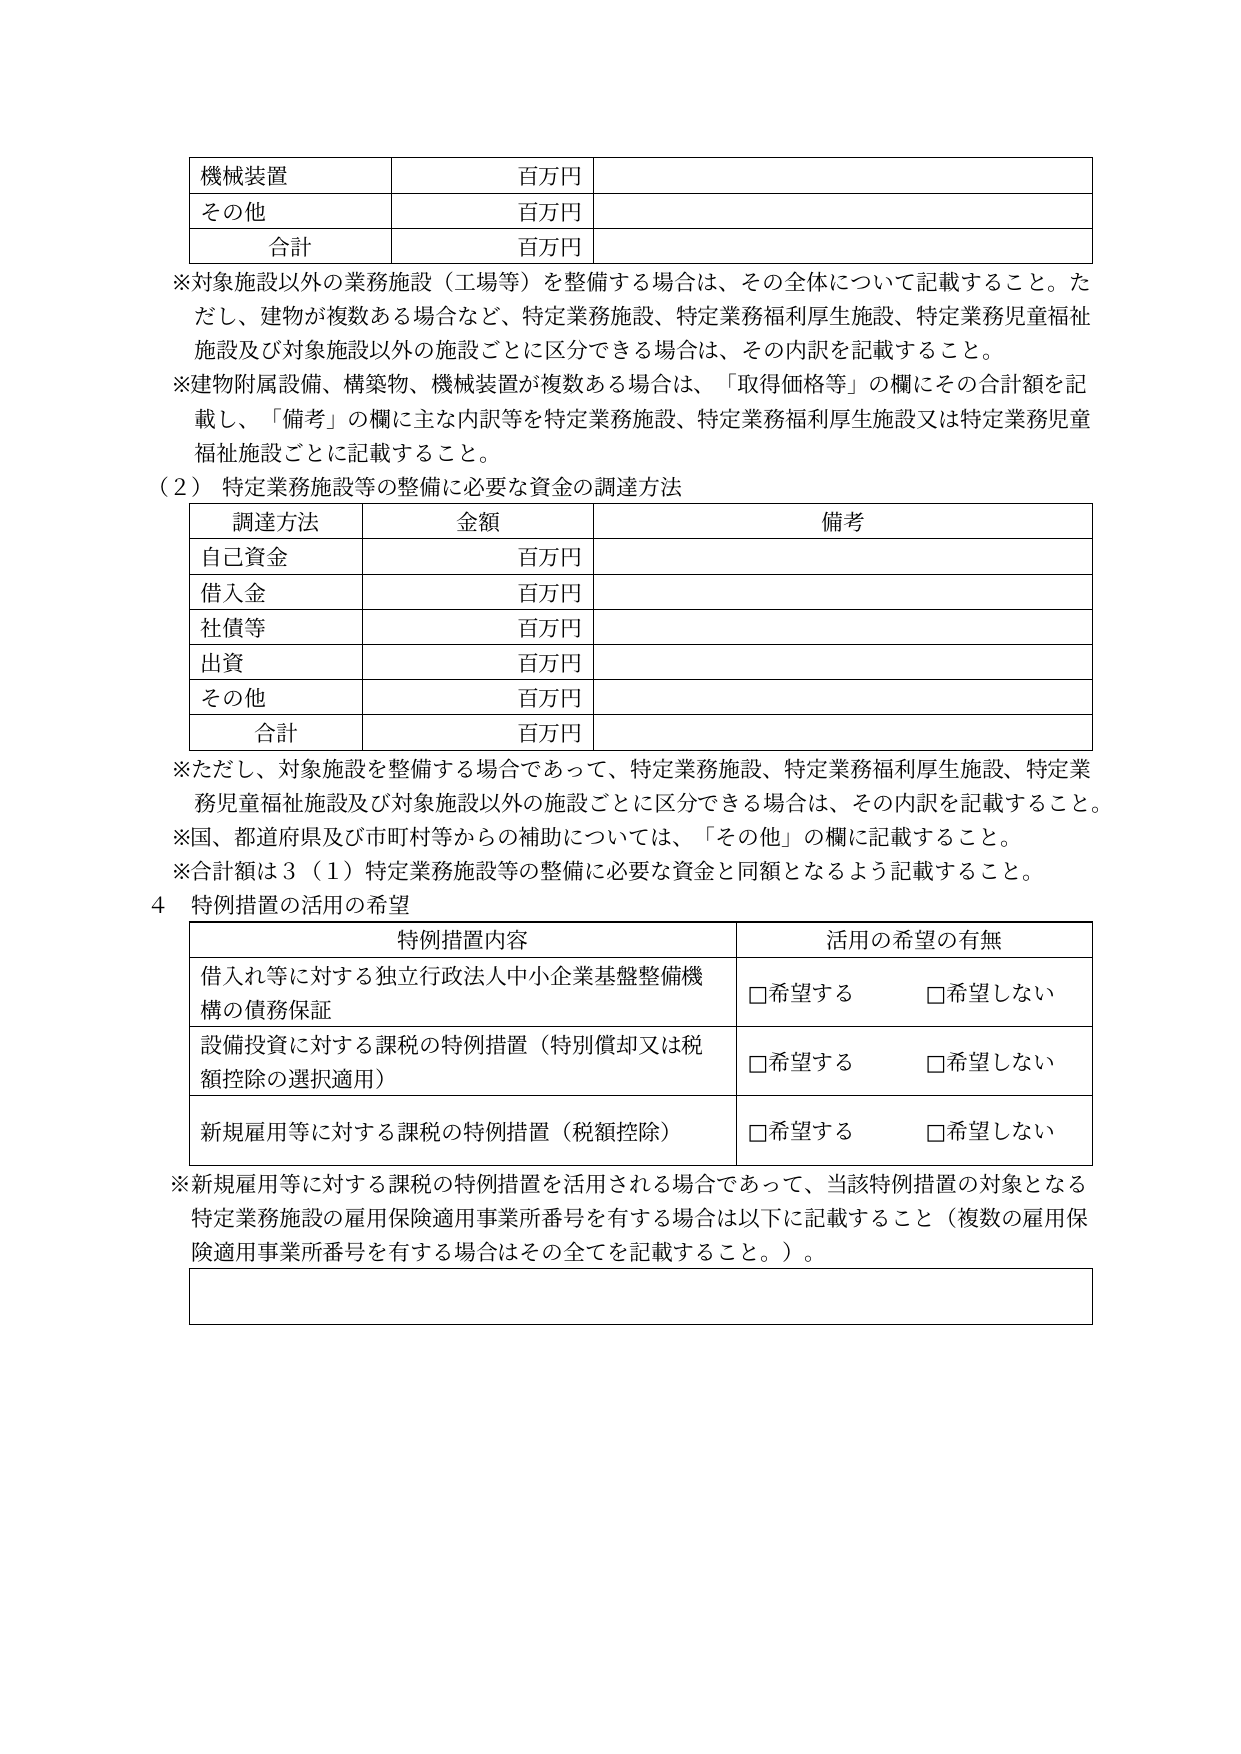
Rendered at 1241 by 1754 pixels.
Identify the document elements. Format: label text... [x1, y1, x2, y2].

text ４ 特例措置の活用の希望 [148, 887, 1092, 921]
table_cell [594, 575, 1092, 609]
table_cell □希望しない [914, 958, 1092, 1026]
table_cell 百万円 [363, 680, 593, 714]
table_cell 設備投資に対する課税の特例措置（特別償却又は税額控除の選択適用） [190, 1027, 736, 1095]
table_cell □希望する [737, 1027, 914, 1095]
table_header 活用の希望の有無 [737, 923, 1092, 957]
table_cell 百万円 [363, 645, 593, 679]
list 特定業務施設等の整備に必要な資金の調達方法 [148, 469, 1092, 503]
table_header 金額 [363, 504, 593, 538]
table_cell [594, 539, 1092, 573]
table_cell □希望しない [914, 1096, 1092, 1164]
text ※国、都道府県及び市町村等からの補助については、「その他」の欄に記載すること。 [173, 819, 1092, 853]
table_cell その他 [190, 680, 362, 714]
table_cell 借入金 [190, 575, 362, 609]
table_cell [594, 715, 1092, 749]
table_cell □希望する [737, 958, 914, 1026]
table_cell 百万円 [363, 610, 593, 644]
table_cell 百万円 [363, 539, 593, 573]
table_header [190, 1269, 1092, 1323]
table_cell [594, 229, 1092, 263]
table_cell 百万円 [392, 158, 593, 192]
table_cell 自己資金 [190, 539, 362, 573]
table_cell 合計 [190, 715, 362, 749]
table_cell 機械装置 [190, 158, 391, 192]
table_cell 出資 [190, 645, 362, 679]
table_header 備考 [594, 504, 1092, 538]
text ※合計額は３（１）特定業務施設等の整備に必要な資金と同額となるよう記載すること。 [173, 853, 1092, 887]
table_cell 社債等 [190, 610, 362, 644]
table_cell [594, 158, 1092, 192]
table_cell [594, 680, 1092, 714]
table_cell 百万円 [363, 575, 593, 609]
table_cell [594, 194, 1092, 228]
table_cell その他 [190, 194, 391, 228]
text ※対象施設以外の業務施設（工場等）を整備する場合は、その全体について記載すること。ただし、建物が複数ある場合など、特定業務施設、特定業務福利厚生施設、特定業務児童福祉施設及び対象施設以外の施設ごとに区分できる場合は、その内訳を記載すること。 [173, 264, 1092, 366]
table_cell 百万円 [392, 194, 593, 228]
table_cell [594, 610, 1092, 644]
table_cell 借入れ等に対する独立行政法人中小企業基盤整備機構の債務保証 [190, 958, 736, 1026]
table_cell □希望しない [914, 1027, 1092, 1095]
table_cell [594, 645, 1092, 679]
table_header 特例措置内容 [190, 923, 736, 957]
table_header 調達方法 [190, 504, 362, 538]
text ※建物附属設備、構築物、機械装置が複数ある場合は、「取得価格等」の欄にその合計額を記載し、「備考」の欄に主な内訳等を特定業務施設、特定業務福利厚生施設又は特定業務児童福祉施設ごとに記載すること。 [173, 366, 1092, 469]
table_cell 新規雇用等に対する課税の特例措置（税額控除） [190, 1096, 736, 1164]
text ※ただし、対象施設を整備する場合であって、特定業務施設、特定業務福利厚生施設、特定業務児童福祉施設及び対象施設以外の施設ごとに区分できる場合は、その内訳を記載すること。 [173, 751, 1092, 819]
table_cell 合計 [190, 229, 391, 263]
table_cell 百万円 [363, 715, 593, 749]
table_cell 百万円 [392, 229, 593, 263]
table_cell □希望する [737, 1096, 914, 1164]
text ※新規雇用等に対する課税の特例措置を活用される場合であって、当該特例措置の対象となる特定業務施設の雇用保険適用事業所番号を有する場合は以下に記載すること（複数の雇用保険適用事業所番号を有する場合はその全てを記載すること。）。 [148, 1166, 1092, 1268]
